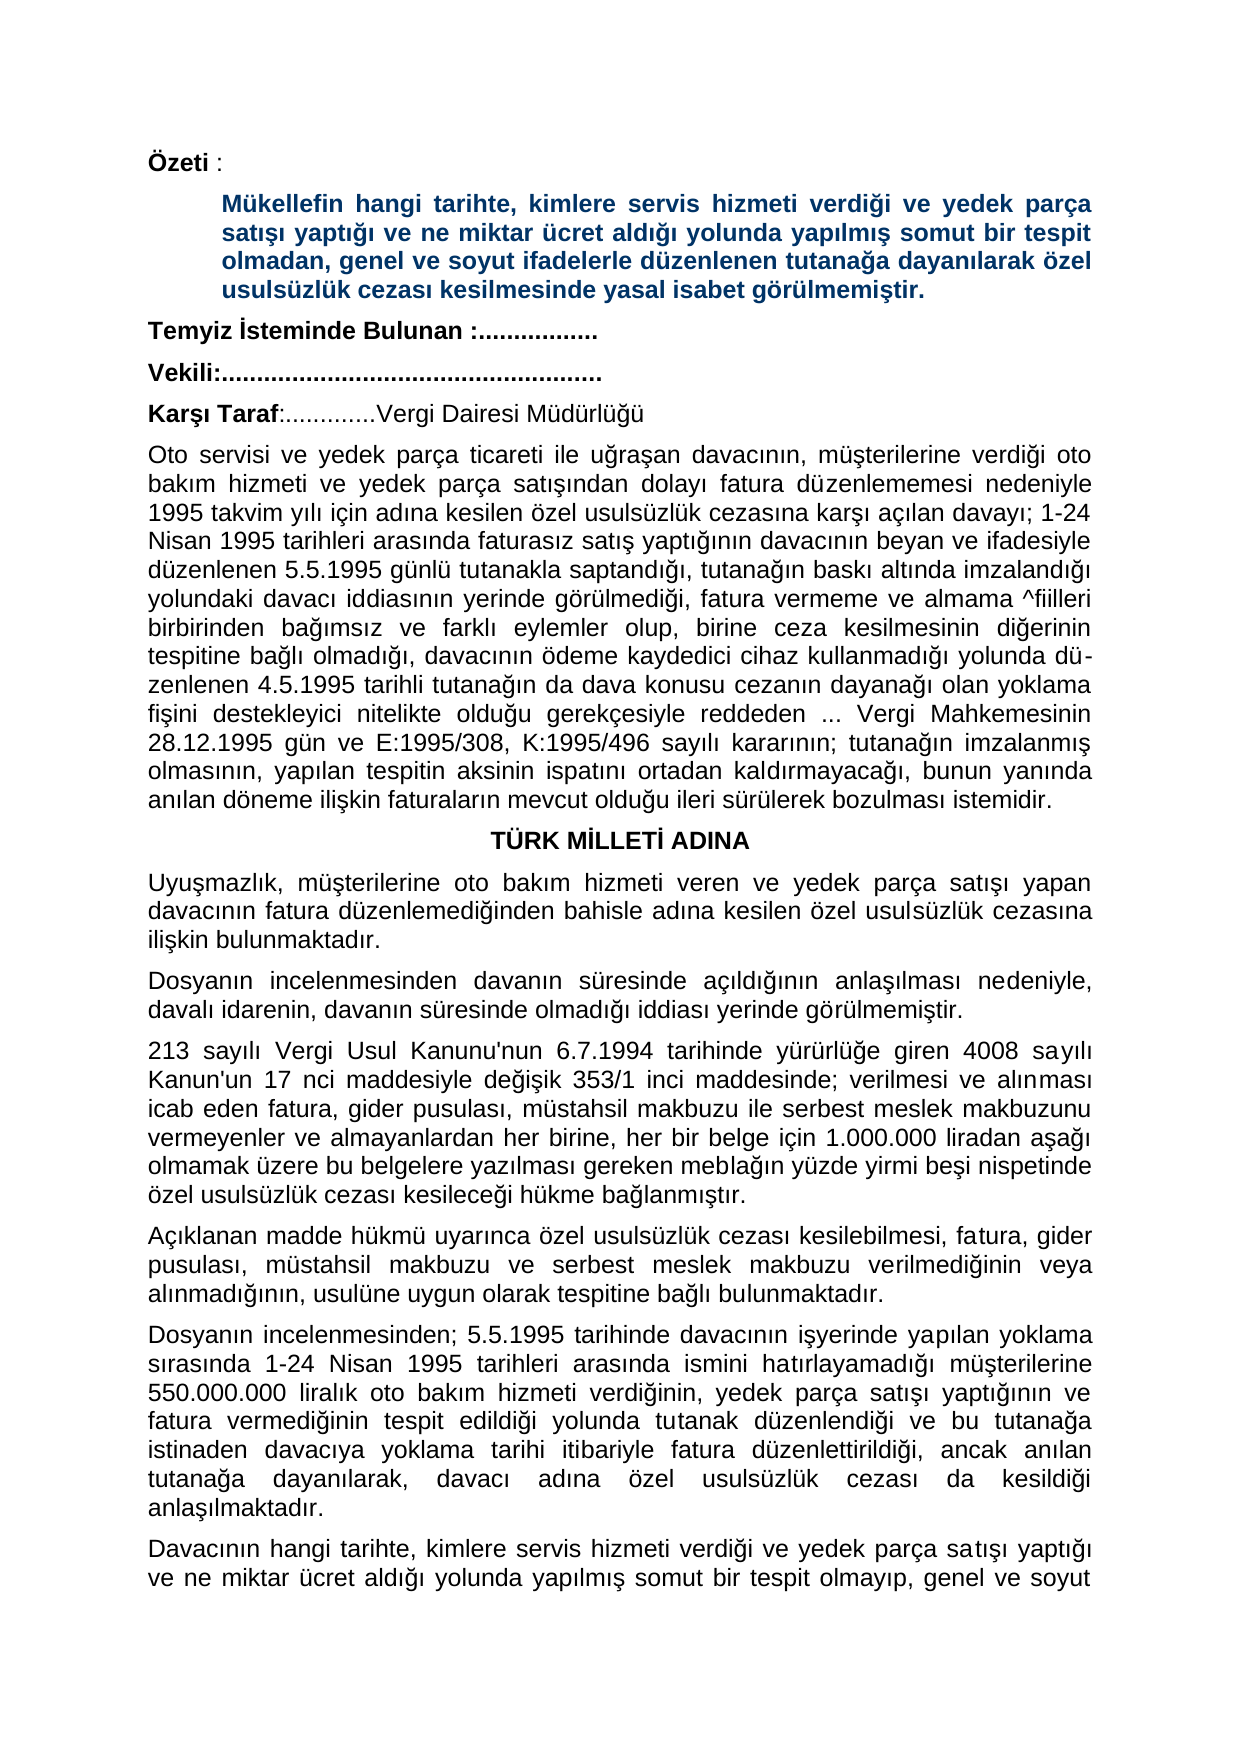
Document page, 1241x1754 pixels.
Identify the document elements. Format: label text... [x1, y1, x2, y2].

text Dosyanın incelenmesinden; 5.5.1995 tarihinde davacının işyerinde yapılan yoklama sırasında 1-24 Nisan 1995 tarihleri arasında ismini hatırlayamadığı müşterilerine 550.000.000 liralık oto bakım hizmeti verdiğinin, yedek parça satışı yaptığının ve fatura vermediğinin tespit edildiği yolunda tutanak düzenlendiği ve bu tutanağa istinaden davacıya yoklama tarihi itibariyle fatura düzenlettirildiği, ancak anılan tutanağa dayanılarak, davacı adına özel usulsüzlük cezası da kesildiği anlaşılmaktadır. [148, 1320, 1093, 1521]
text Oto servisi ve yedek parça ticareti ile uğraşan davacının, müşterilerine verdiği oto bakım hizmeti ve yedek parça satışından dolayı fatura düzenlememesi nedeniyle 1995 takvim yılı için adına kesilen özel usulsüzlük cezasına karşı açılan davayı; 1-24 Nisan 1995 tarihleri arasında faturasız satış yaptığının davacının beyan ve ifadesiyle düzenlenen 5.5.1995 günlü tutanakla saptandığı, tutanağın baskı altında imzalandığı yolundaki davacı iddiasının yerinde görülmediği, fatura vermeme ve almama ^fiilleri birbirinden bağımsız ve farklı eylemler olup, birine ceza kesilmesinin diğerinin tespitine bağlı olmadığı, davacının ödeme kaydedici cihaz kullanmadığı yolunda düzenlenen 4.5.1995 tarihli tutanağın da dava konusu cezanın dayanağı olan yoklama fişini destekleyici nitelikte olduğu gerekçesiyle reddeden ... Vergi Mahkemesinin 28.12.1995 gün ve E:1995/308, K:1995/496 sayılı kararının; tutanağın imzalanmış olmasının, yapılan tespitin aksinin ispatını ortadan kaldırmayacağı, bunun yanında anılan döneme ilişkin faturaların mevcut olduğu ileri sürülerek bozulması istemidir. [148, 440, 1093, 814]
text TÜRK MİLLETİ ADINA [148, 826, 1093, 855]
text Özeti : [148, 148, 1093, 176]
text Dosyanın incelenmesinden davanın süresinde açıldığının anlaşılması nedeniyle, davalı idarenin, davanın süresinde olmadığı iddiası yerinde görülmemiştir. [148, 966, 1093, 1024]
text Temyiz İsteminde Bulunan : [148, 316, 1093, 345]
text 213 sayılı Vergi Usul Kanunu'nun 6.7.1994 tarihinde yürürlüğe giren 4008 sayılı Kanun'un 17 nci maddesiyle değişik 353/1 inci maddesinde; verilmesi ve alınması icab eden fatura, gider pusulası, müstahsil makbuzu ile serbest meslek makbuzunu vermeyenler ve almayanlardan her birine, her bir belge için 1.000.000 liradan aşağı olmamak üzere bu belgelere yazılması gereken meblağın yüzde yirmi beşi nispetinde özel usulsüzlük cezası kesileceği hükme bağlanmıştır. [148, 1036, 1093, 1209]
text Mükellefin hangi tarihte, kimlere servis hizmeti verdiği ve yedek parça satışı yaptığı ve ne miktar ücret aldığı yolunda yapılmış somut bir tespit olmadan, genel ve soyut ifadelerle düzenlenen tutanağa dayanılarak özel usulsüzlük cezası kesilmesinde yasal isabet görülmemiştir. [221, 189, 1093, 304]
text Uyuşmazlık, müşterilerine oto bakım hizmeti veren ve yedek parça satışı yapan davacının fatura düzenlemediğinden bahisle adına kesilen özel usulsüzlük cezasına ilişkin bulunmaktadır. [148, 868, 1093, 954]
text Karşı Taraf: Vergi Dairesi Müdürlüğü [148, 399, 1093, 428]
text Açıklanan madde hükmü uyarınca özel usulsüzlük cezası kesilebilmesi, fatura, gider pusulası, müstahsil makbuzu ve serbest meslek makbuzu verilmediğinin veya alınmadığının, usulüne uygun olarak tespitine bağlı bulunmaktadır. [148, 1221, 1093, 1308]
text Vekili: [148, 358, 1093, 386]
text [148, 1534, 1093, 1591]
